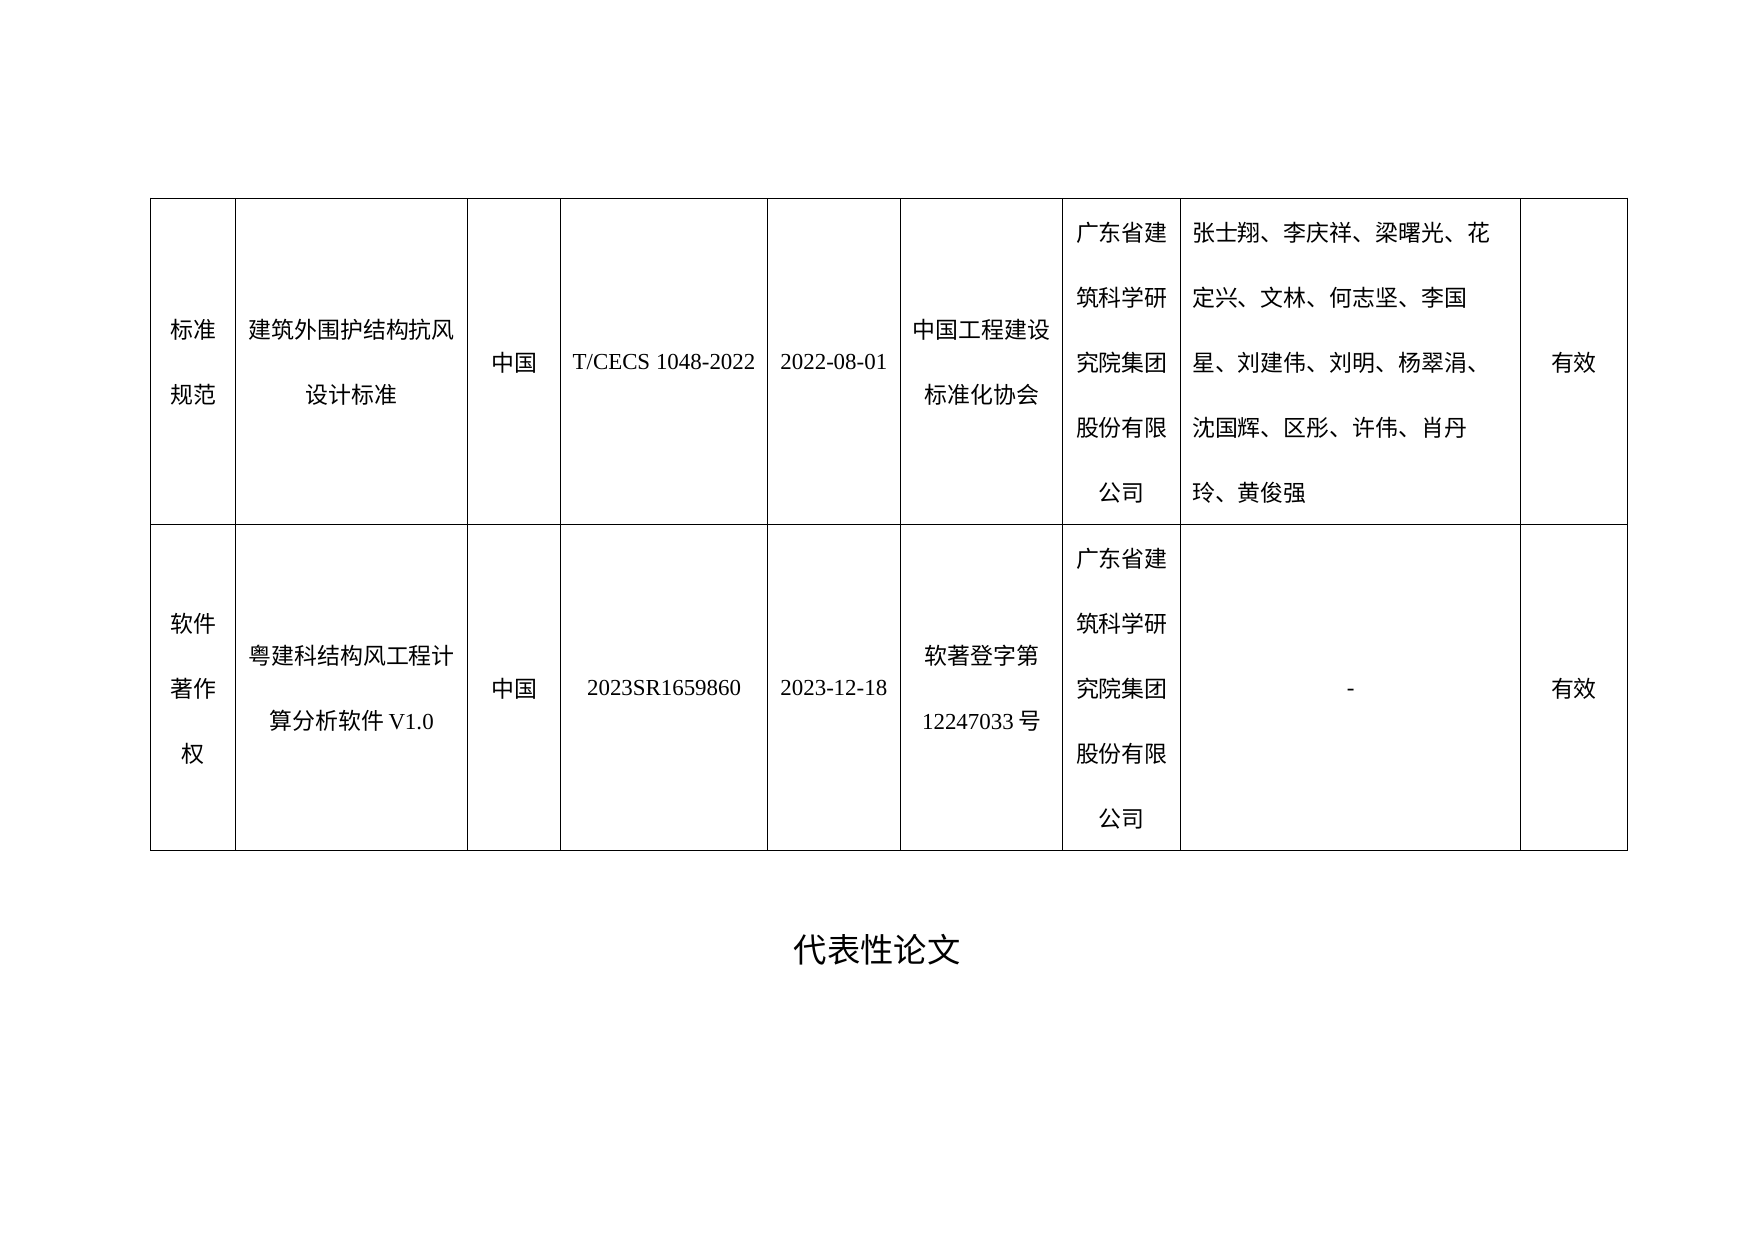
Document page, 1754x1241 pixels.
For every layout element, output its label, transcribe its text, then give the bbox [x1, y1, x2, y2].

table_cell 广东省建筑科学研究院集团股份有限公司 [1063, 199, 1180, 524]
table_cell 建筑外围护结构抗风设计标准 [236, 199, 467, 524]
table_cell 中国 [468, 199, 560, 524]
table_cell 2022-08-01 [768, 199, 900, 524]
table_cell 粤建科结构风工程计算分析软件V1.0 [236, 525, 467, 850]
table_cell 中国工程建设标准化协会 [901, 199, 1062, 524]
table_cell 2023SR1659860 [561, 525, 767, 850]
table_cell 广东省建筑科学研究院集团股份有限公司 [1063, 525, 1180, 850]
table_cell 有效 [1521, 525, 1627, 850]
table_cell 软著登字第12247033号 [901, 525, 1062, 850]
table_cell 2023-12-18 [768, 525, 900, 850]
table_cell 有效 [1521, 199, 1627, 524]
table_cell 张士翔、李庆祥、梁曙光、花定兴、文林、何志坚、李国星、刘建伟、刘明、杨翠涓、沈国辉、区彤、许伟、肖丹玲、黄俊强 [1181, 199, 1520, 524]
table_cell 软件著作权 [151, 525, 235, 850]
table_cell - [1181, 525, 1520, 850]
table_cell T/CECS 1048-2022 [561, 199, 767, 524]
text 代表性论文 [150, 916, 1604, 981]
table_cell 标准规范 [151, 199, 235, 524]
table_cell 中国 [468, 525, 560, 850]
